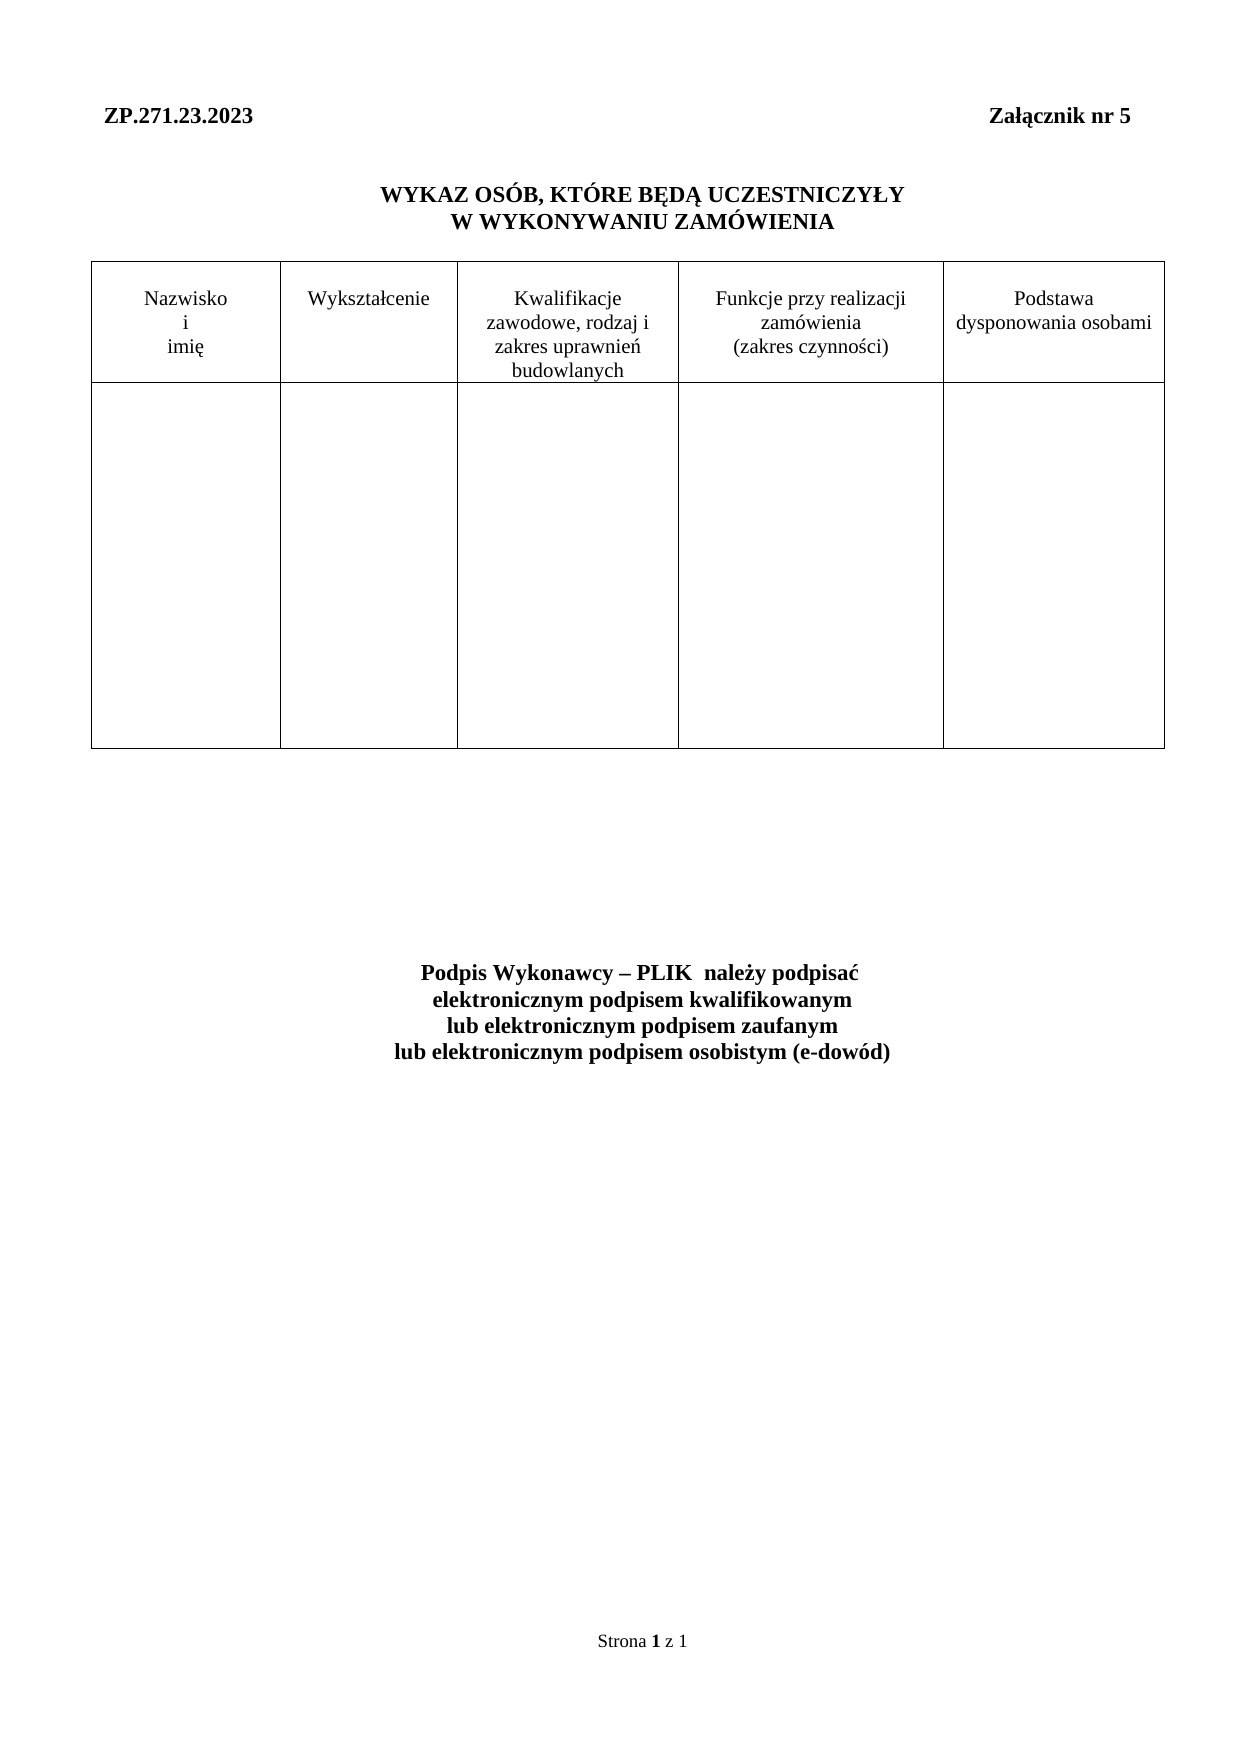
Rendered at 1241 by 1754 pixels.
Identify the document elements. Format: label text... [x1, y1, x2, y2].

text ZP.271.23.2023 Załącznik nr 5 [103, 102, 1181, 129]
text lub elektronicznym podpisem osobistym (e-dowód) [103, 1038, 1181, 1065]
text WYKAZ OSÓB, KTÓRE BĘDĄ UCZESTNICZYŁY [103, 182, 1181, 208]
text Podpis Wykonawcy – PLIK należy podpisać elektronicznym podpisem kwalifikowanym [103, 959, 1181, 1012]
table_cell [92, 383, 280, 747]
text W WYKONYWANIU ZAMÓWIENIA [103, 208, 1181, 234]
table_header Podstawa dysponowania osobami [944, 262, 1164, 382]
text lub elektronicznym podpisem zaufanym [103, 1012, 1181, 1038]
table_header Kwalifikacje zawodowe, rodzaj i zakres uprawnień budowlanych [458, 262, 678, 382]
table_header Funkcje przy realizacji zamówienia (zakres czynności) [679, 262, 943, 382]
table_cell [281, 383, 457, 747]
table_header Wykształcenie [281, 262, 457, 382]
table_cell [458, 383, 678, 747]
table_cell [944, 383, 1164, 747]
table_header Nazwisko i imię [92, 262, 280, 382]
table_cell [679, 383, 943, 747]
